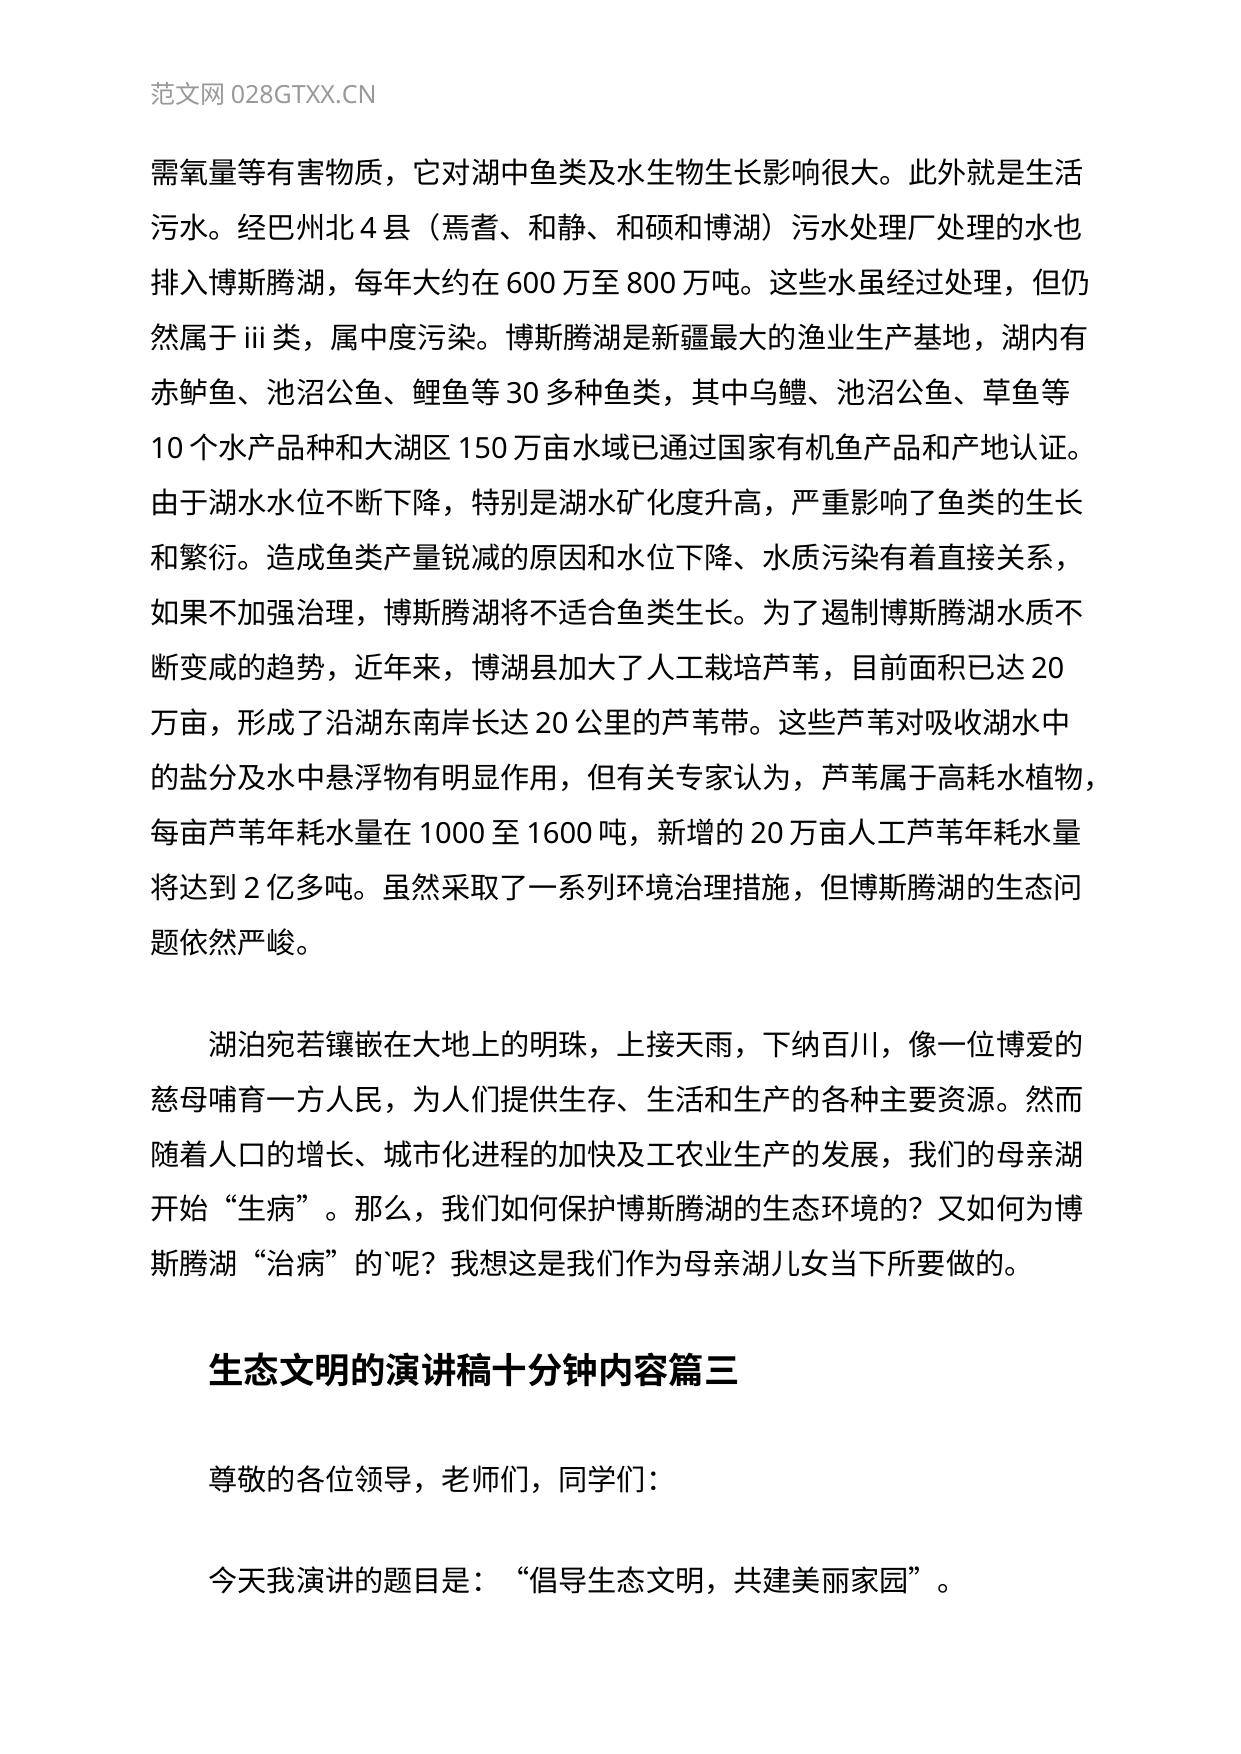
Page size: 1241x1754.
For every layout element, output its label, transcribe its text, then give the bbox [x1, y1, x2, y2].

text 湖泊宛若镶嵌在大地上的明珠，上接天雨，下纳百川，像一位博爱的慈母哺育一方人民，为人们提供生存、生活和生产的各种主要资源。然而随着人口的增长、城市化进程的加快及工农业生产的发展，我们的母亲湖开始“生病”。那么，我们如何保护博斯腾湖的生态环境的？又如何为博斯腾湖“治病”的`呢？我想这是我们作为母亲湖儿女当下所要做的。 [150, 1021, 1090, 1283]
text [150, 150, 1090, 962]
text 今天我演讲的题目是：“倡导生态文明，共建美丽家园”。 [150, 1558, 1090, 1600]
text 尊敬的各位领导，老师们，同学们： [150, 1456, 1090, 1498]
text 生态文明的演讲稿十分钟内容篇三 [150, 1343, 1090, 1394]
